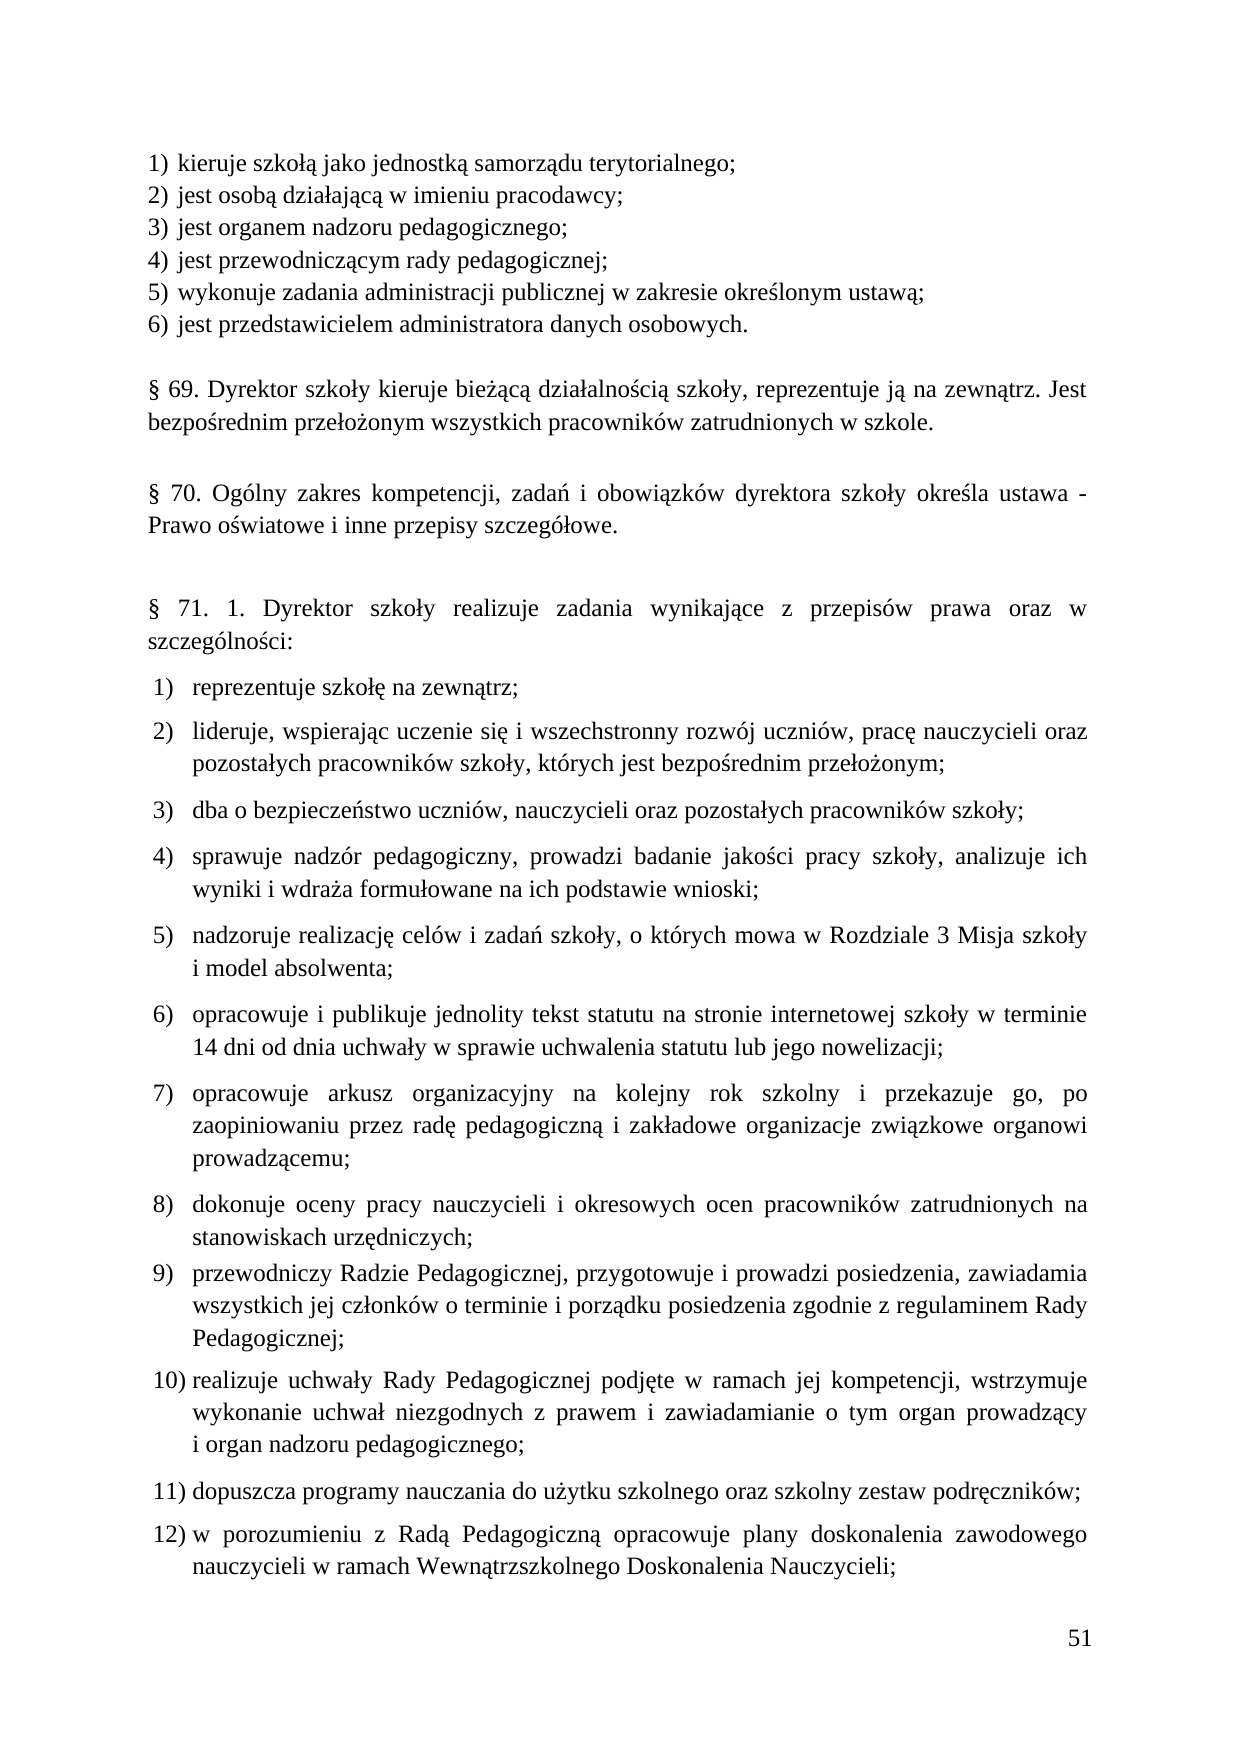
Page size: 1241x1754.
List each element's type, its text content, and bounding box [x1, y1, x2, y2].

list dopuszcza programy nauczania do użytku szkolnego oraz szkolny zestaw podręczników; [153, 1476, 1088, 1505]
list realizuje uchwały Rady Pedagogicznej podjęte w ramach jej kompetencji, wstrzymuje wykonanie uchwał niezgodnych z prawem i zawiadamianie o tym organ prowadzący i organ nadzoru pedagogicznego; [153, 1365, 1088, 1458]
list dokonuje oceny pracy nauczycieli i okresowych ocen pracowników zatrudnionych na stanowiskach urzędniczych; [153, 1189, 1088, 1251]
list reprezentuje szkołę na zewnątrz; [153, 672, 1088, 701]
text § 71. 1. Dyrektor szkoły realizuje zadania wynikające z przepisów prawa oraz w szczególności: [148, 593, 1088, 655]
list wykonuje zadania administracji publicznej w zakresie określonym ustawą; [148, 277, 1088, 306]
text § 69. Dyrektor szkoły kieruje bieżącą działalnością szkoły, reprezentuje ją na zewnątrz. Jest bezpośrednim przełożonym wszystkich pracowników zatrudnionych w szkole. [148, 374, 1088, 435]
list jest przewodniczącym rady pedagogicznej; [148, 245, 1088, 273]
list jest osobą działającą w imieniu pracodawcy; [148, 180, 1088, 209]
text § 70. Ogólny zakres kompetencji, zadań i obowiązków dyrektora szkoły określa ustawa - Prawo oświatowe i inne przepisy szczegółowe. [148, 478, 1088, 539]
list opracowuje arkusz organizacyjny na kolejny rok szkolny i przekazuje go, po zaopiniowaniu przez radę pedagogiczną i zakładowe organizacje związkowe organowi prowadzącemu; [153, 1078, 1088, 1172]
list lideruje, wspierając uczenie się i wszechstronny rozwój uczniów, pracę nauczycieli oraz pozostałych pracowników szkoły, których jest bezpośrednim przełożonym; [153, 716, 1088, 777]
list sprawuje nadzór pedagogiczny, prowadzi badanie jakości pracy szkoły, analizuje ich wyniki i wdraża formułowane na ich podstawie wnioski; [153, 841, 1088, 902]
list opracowuje i publikuje jednolity tekst statutu na stronie internetowej szkoły w terminie 14 dni od dnia uchwały w sprawie uchwalenia statutu lub jego nowelizacji; [153, 999, 1088, 1060]
list jest przedstawicielem administratora danych osobowych. [148, 309, 1088, 338]
list dba o bezpieczeństwo uczniów, nauczycieli oraz pozostałych pracowników szkoły; [153, 795, 1088, 823]
list nadzoruje realizację celów i zadań szkoły, o których mowa w Rozdziale 3 Misja szkoły i model absolwenta; [153, 920, 1088, 981]
list kieruje szkołą jako jednostką samorządu terytorialnego; [148, 148, 1088, 176]
list jest organem nadzoru pedagogicznego; [148, 212, 1088, 241]
list przewodniczy Radzie Pedagogicznej, przygotowuje i prowadzi posiedzenia, zawiadamia wszystkich jej członków o terminie i porządku posiedzenia zgodnie z regulaminem Rady Pedagogicznej; [153, 1258, 1088, 1352]
list w porozumieniu z Radą Pedagogiczną opracowuje plany doskonalenia zawodowego nauczycieli w ramach Wewnątrzszkolnego Doskonalenia Nauczycieli; [153, 1519, 1088, 1580]
